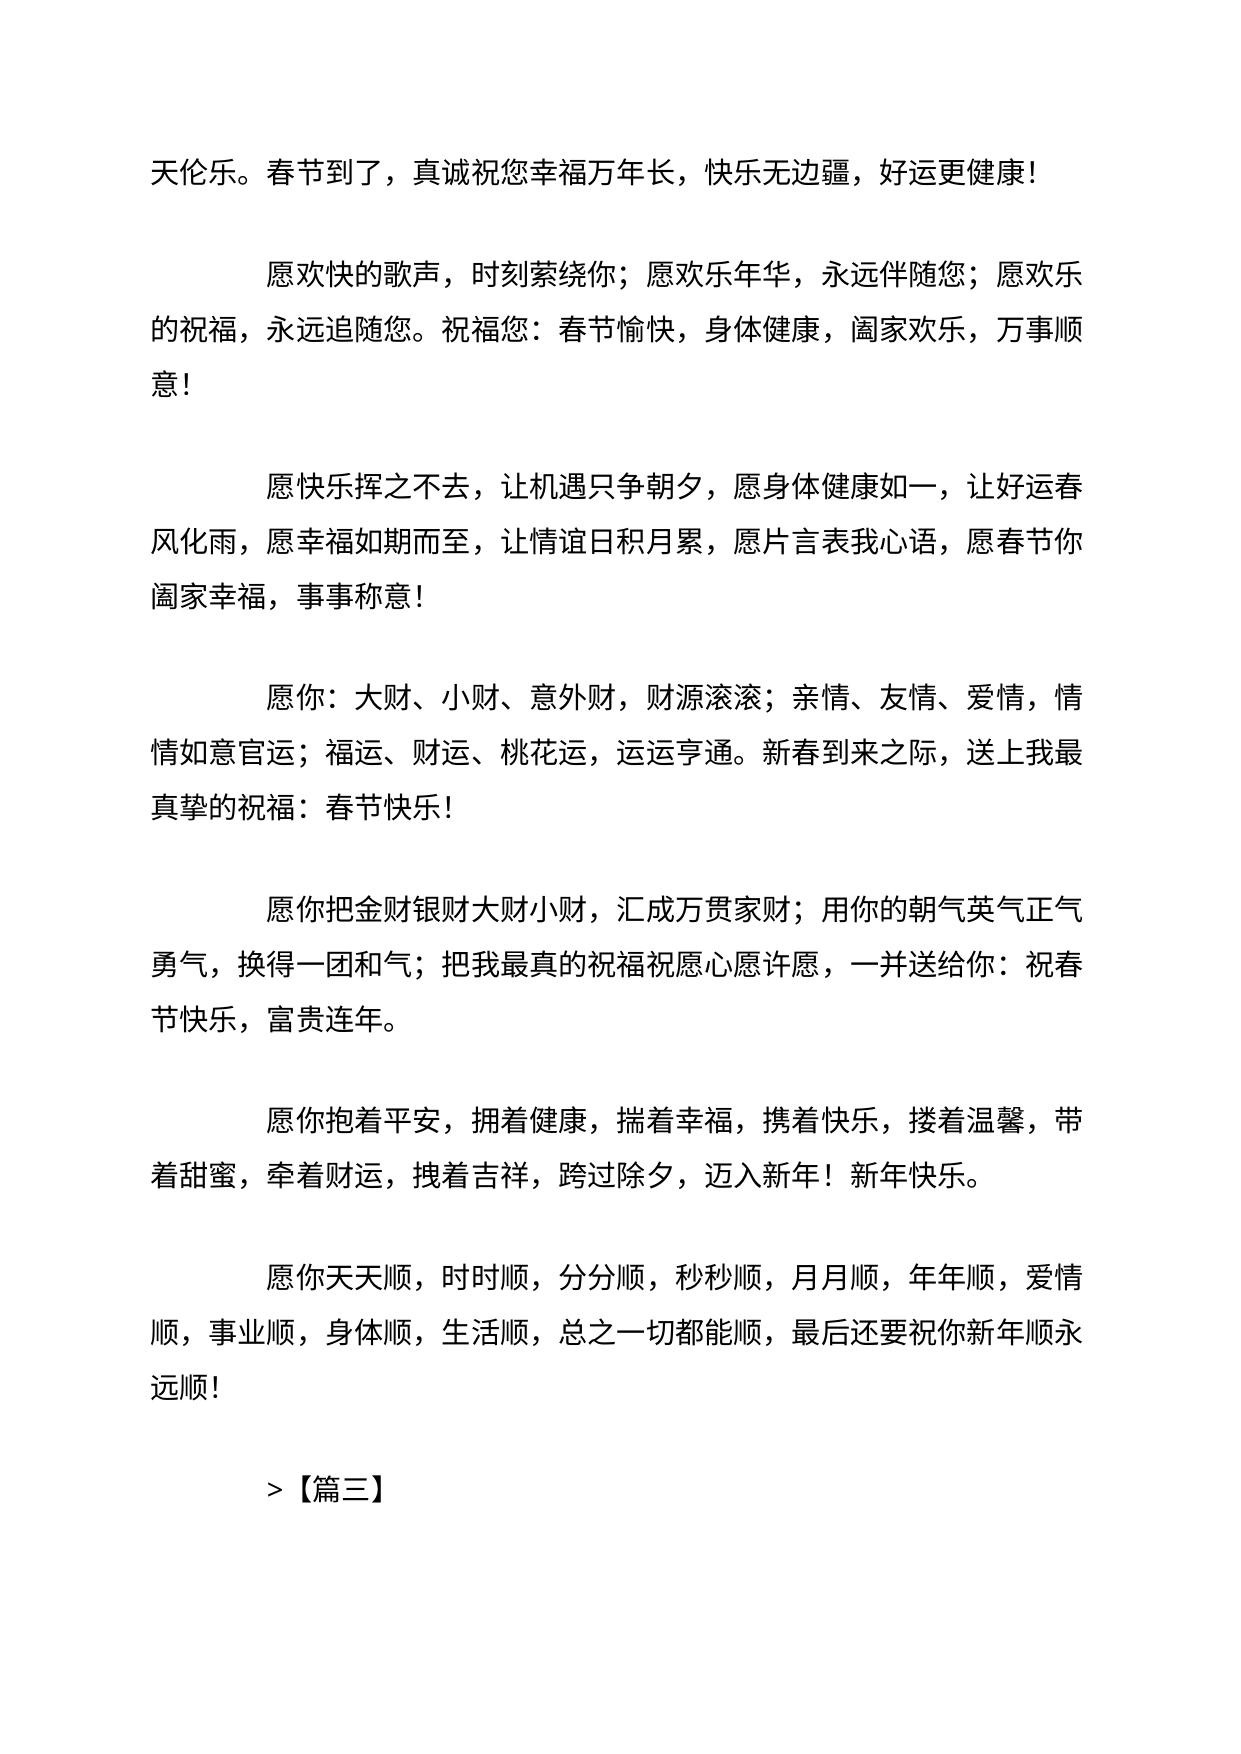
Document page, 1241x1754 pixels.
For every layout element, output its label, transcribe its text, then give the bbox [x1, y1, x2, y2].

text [150, 150, 1090, 192]
text 愿欢快的歌声，时刻萦绕你；愿欢乐年华，永远伴随您；愿欢乐的祝福，永远追随您。祝福您：春节愉快，身体健康，阖家欢乐，万事顺意！ [150, 252, 1090, 404]
text 愿快乐挥之不去，让机遇只争朝夕，愿身体健康如一，让好运春风化雨，愿幸福如期而至，让情谊日积月累，愿片言表我心语，愿春节你阖家幸福，事事称意！ [150, 463, 1090, 615]
text 愿你把金财银财大财小财，汇成万贯家财；用你的朝气英气正气勇气，换得一团和气；把我最真的祝福祝愿心愿许愿，一并送给你：祝春节快乐，富贵连年。 [150, 886, 1090, 1038]
text >【篇三】 [150, 1466, 1090, 1509]
text 愿你天天顺，时时顺，分分顺，秒秒顺，月月顺，年年顺，爱情顺，事业顺，身体顺，生活顺，总之一切都能顺，最后还要祝你新年顺永远顺！ [150, 1255, 1090, 1407]
text 愿你：大财、小财、意外财，财源滚滚；亲情、友情、爱情，情情如意官运；福运、财运、桃花运，运运亨通。新春到来之际，送上我最真挚的祝福：春节快乐！ [150, 675, 1090, 827]
text 愿你抱着平安，拥着健康，揣着幸福，携着快乐，搂着温馨，带着甜蜜，牵着财运，拽着吉祥，跨过除夕，迈入新年！新年快乐。 [150, 1098, 1090, 1195]
